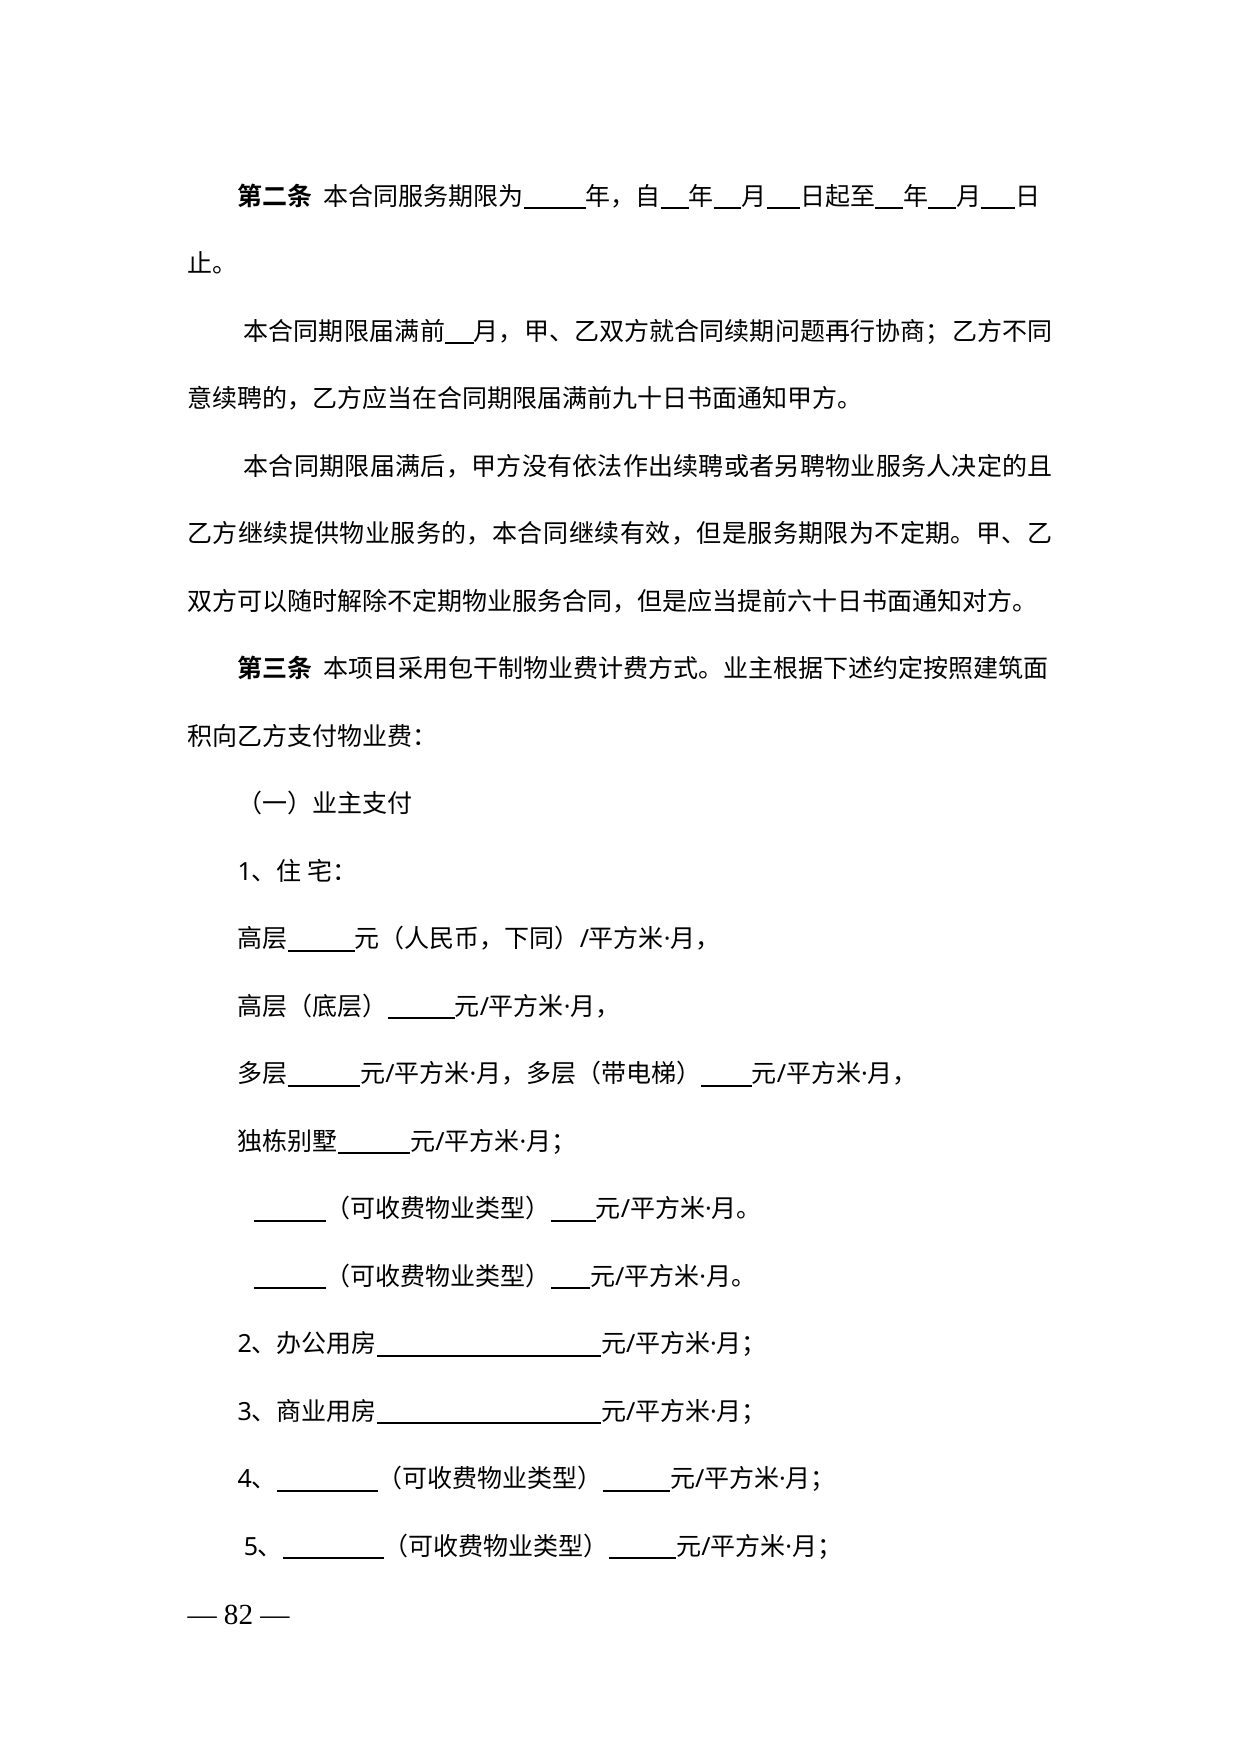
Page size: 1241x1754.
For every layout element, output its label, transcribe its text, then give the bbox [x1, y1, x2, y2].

text （可收费物业类型） 元/平方米·月。 [187, 1241, 1053, 1308]
text 5、 （可收费物业类型） 元/平方米·月； [187, 1511, 1053, 1578]
text 本合同期限届满后，甲方没有依法作出续聘或者另聘物业服务人决定的且乙方继续提供物业服务的，本合同继续有效，但是服务期限为不定期。甲、乙双方可以随时解除不定期物业服务合同，但是应当提前六十日书面通知对方。 [187, 431, 1053, 633]
text 1、住 宅： [187, 836, 1053, 903]
text 多层 元/平方米·月，多层（带电梯） 元/平方米·月， [187, 1038, 1053, 1106]
text （可收费物业类型） 元/平方米·月。 [187, 1173, 1053, 1241]
text （一）业主支付 [187, 768, 1053, 836]
text 高层（底层） 元/平方米·月， [187, 971, 1053, 1038]
text 3、商业用房 元/平方米·月； [187, 1376, 1053, 1443]
text 2、办公用房 元/平方米·月； [187, 1308, 1053, 1376]
text 高层 元（人民币，下同）/平方米·月， [187, 903, 1053, 971]
text 第三条 本项目采用包干制物业费计费方式。业主根据下述约定按照建筑面积向乙方支付物业费： [187, 633, 1053, 768]
text 第二条 本合同服务期限为 年，自 年 月 日起至 年 月 日止。 [187, 161, 1053, 296]
text 4、 （可收费物业类型） 元/平方米·月； [187, 1443, 1053, 1511]
text 本合同期限届满前 月，甲、乙双方就合同续期问题再行协商；乙方不同意续聘的，乙方应当在合同期限届满前九十日书面通知甲方。 [187, 296, 1053, 431]
text 独栋别墅 元/平方米·月； [187, 1106, 1053, 1173]
